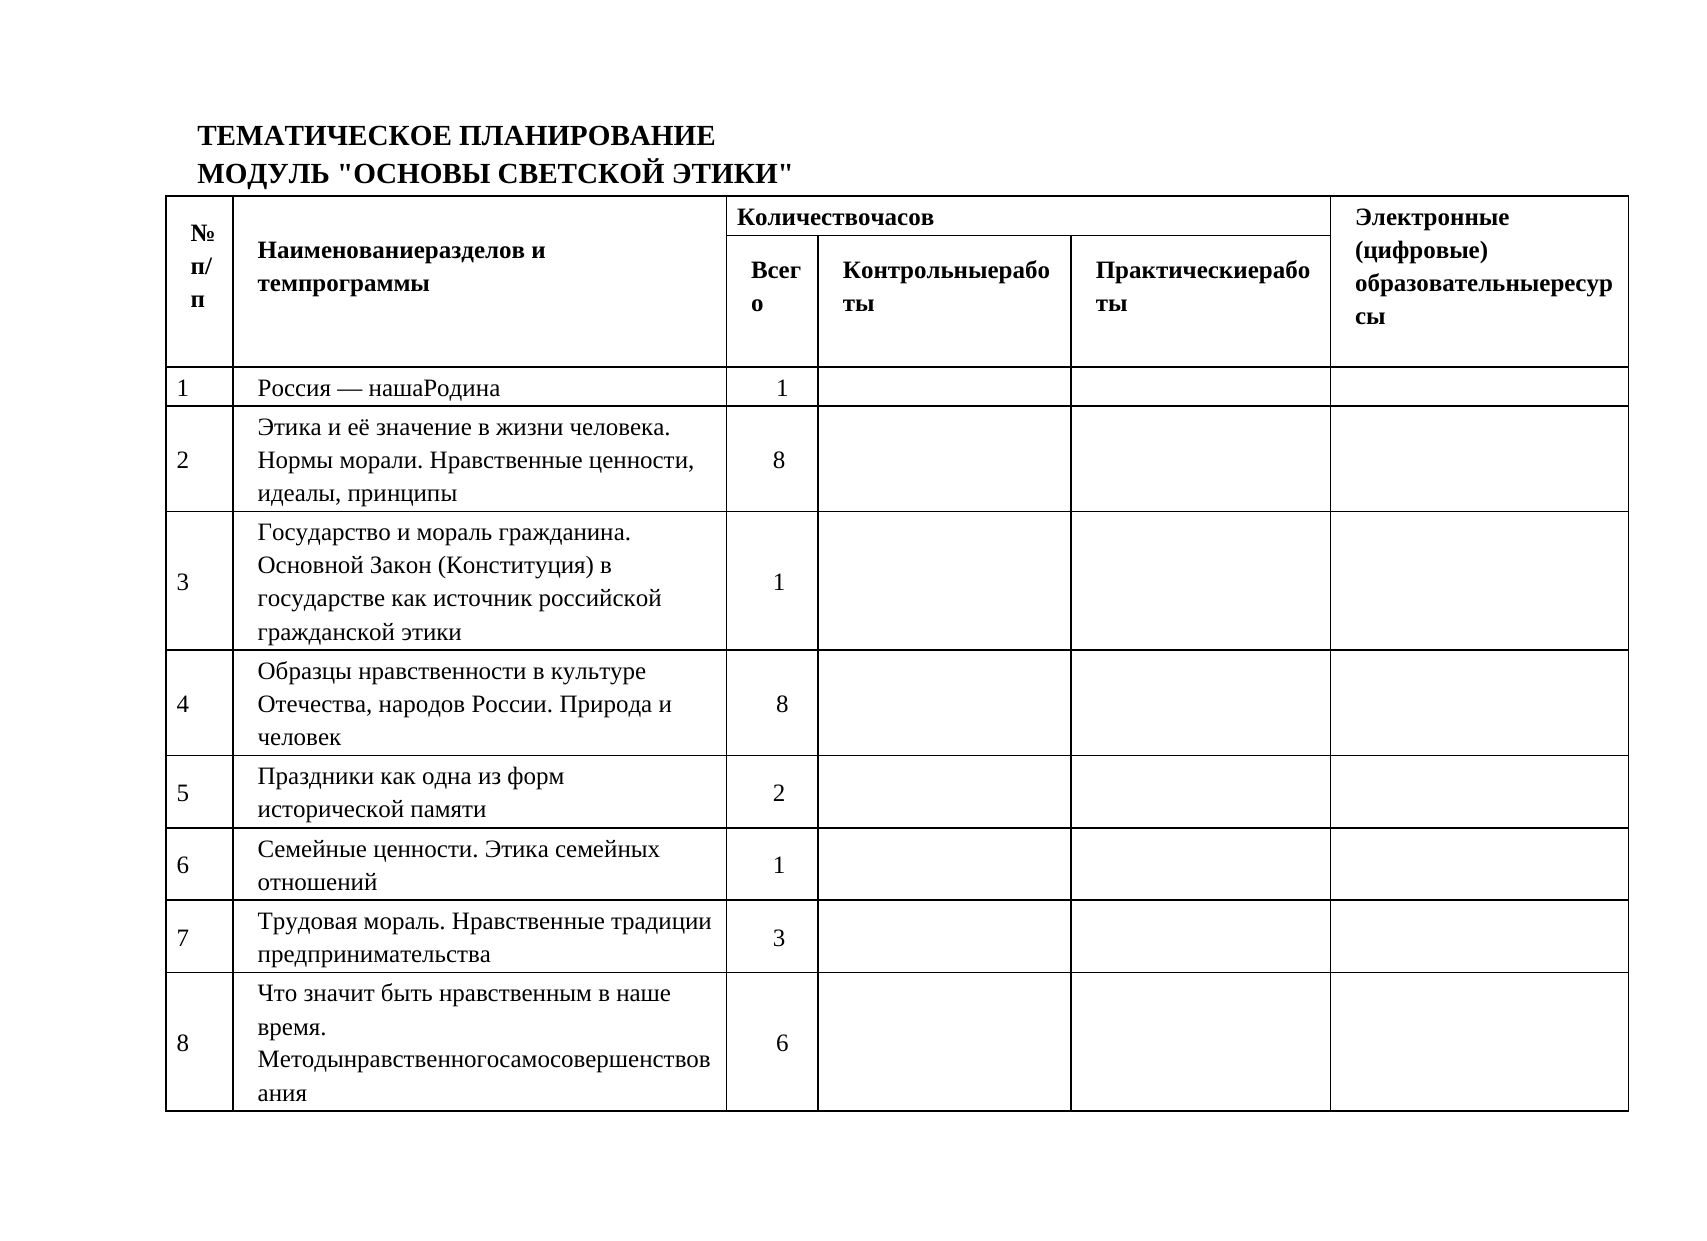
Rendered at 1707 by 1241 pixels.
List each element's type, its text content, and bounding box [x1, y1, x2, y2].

table_cell [1331, 901, 1628, 972]
table_cell 8 [167, 973, 232, 1110]
text МОДУЛЬ "ОСНОВЫ СВЕТСКОЙ ЭТИКИ" [190, 157, 1618, 190]
table_cell [819, 368, 1070, 405]
table_cell [1072, 512, 1330, 649]
table_cell 2 [167, 407, 232, 511]
table_cell 1 [727, 512, 817, 649]
table_cell 3 [167, 512, 232, 649]
table_cell [1331, 512, 1628, 649]
table_cell [1072, 829, 1330, 899]
table_cell Трудовая мораль. Нравственные традиции предпринимательства [234, 901, 726, 972]
table_header Наименованиеразделов и темпрограммы [234, 197, 726, 366]
table_cell [819, 756, 1070, 827]
table_header Электронные (цифровые) образовательныересурсы [1331, 197, 1628, 366]
table_cell Образцы нравственности в культуре Отечества, народов России. Природа и человек [234, 651, 726, 754]
table_cell Государство и мораль гражданина. Основной Закон (Конституция) в государстве как источник российской гражданской этики [234, 512, 726, 649]
table_cell 6 [167, 829, 232, 899]
table_cell 3 [727, 901, 817, 972]
table_cell 7 [167, 901, 232, 972]
table_cell 1 [727, 368, 817, 405]
table_cell 2 [727, 756, 817, 827]
table_cell [819, 829, 1070, 899]
table_header Количествочасов [727, 197, 1330, 234]
table_cell 1 [167, 368, 232, 405]
table_cell 8 [727, 651, 817, 754]
table_cell 1 [727, 829, 817, 899]
table_cell Всего [727, 236, 817, 366]
table_cell Практическиеработы [1072, 236, 1330, 366]
table_cell [1072, 901, 1330, 972]
table_header № п/п [167, 197, 232, 366]
table_cell 8 [727, 407, 817, 511]
table_cell 6 [727, 973, 817, 1110]
table_cell [819, 407, 1070, 511]
table_cell [1072, 756, 1330, 827]
table_cell 5 [167, 756, 232, 827]
table_cell Этика и её значение в жизни человека. Нормы морали. Нравственные ценности, идеалы, принципы [234, 407, 726, 511]
table_cell Семейные ценности. Этика семейных отношений [234, 829, 726, 899]
table_cell 4 [167, 651, 232, 754]
table_cell [1331, 829, 1628, 899]
table_cell Праздники как одна из форм исторической памяти [234, 756, 726, 827]
table_cell [1331, 368, 1628, 405]
table_cell [1072, 368, 1330, 405]
table_cell [1072, 973, 1330, 1110]
table_cell Россия — нашаРодина [234, 368, 726, 405]
table_cell [1331, 756, 1628, 827]
table_cell [819, 651, 1070, 754]
table_cell [1072, 407, 1330, 511]
table_cell [819, 512, 1070, 649]
table_cell [1331, 651, 1628, 754]
table_cell [1331, 973, 1628, 1110]
table_cell [1331, 407, 1628, 511]
table_cell Контрольныеработы [819, 236, 1070, 366]
table_cell Что значит быть нравственным в наше время. Методынравственногосамосовершенствования [234, 973, 726, 1110]
table_cell [1072, 651, 1330, 754]
table_cell [819, 901, 1070, 972]
table_cell [819, 973, 1070, 1110]
text ТЕМАТИЧЕСКОЕ ПЛАНИРОВАНИЕ [190, 118, 1618, 152]
